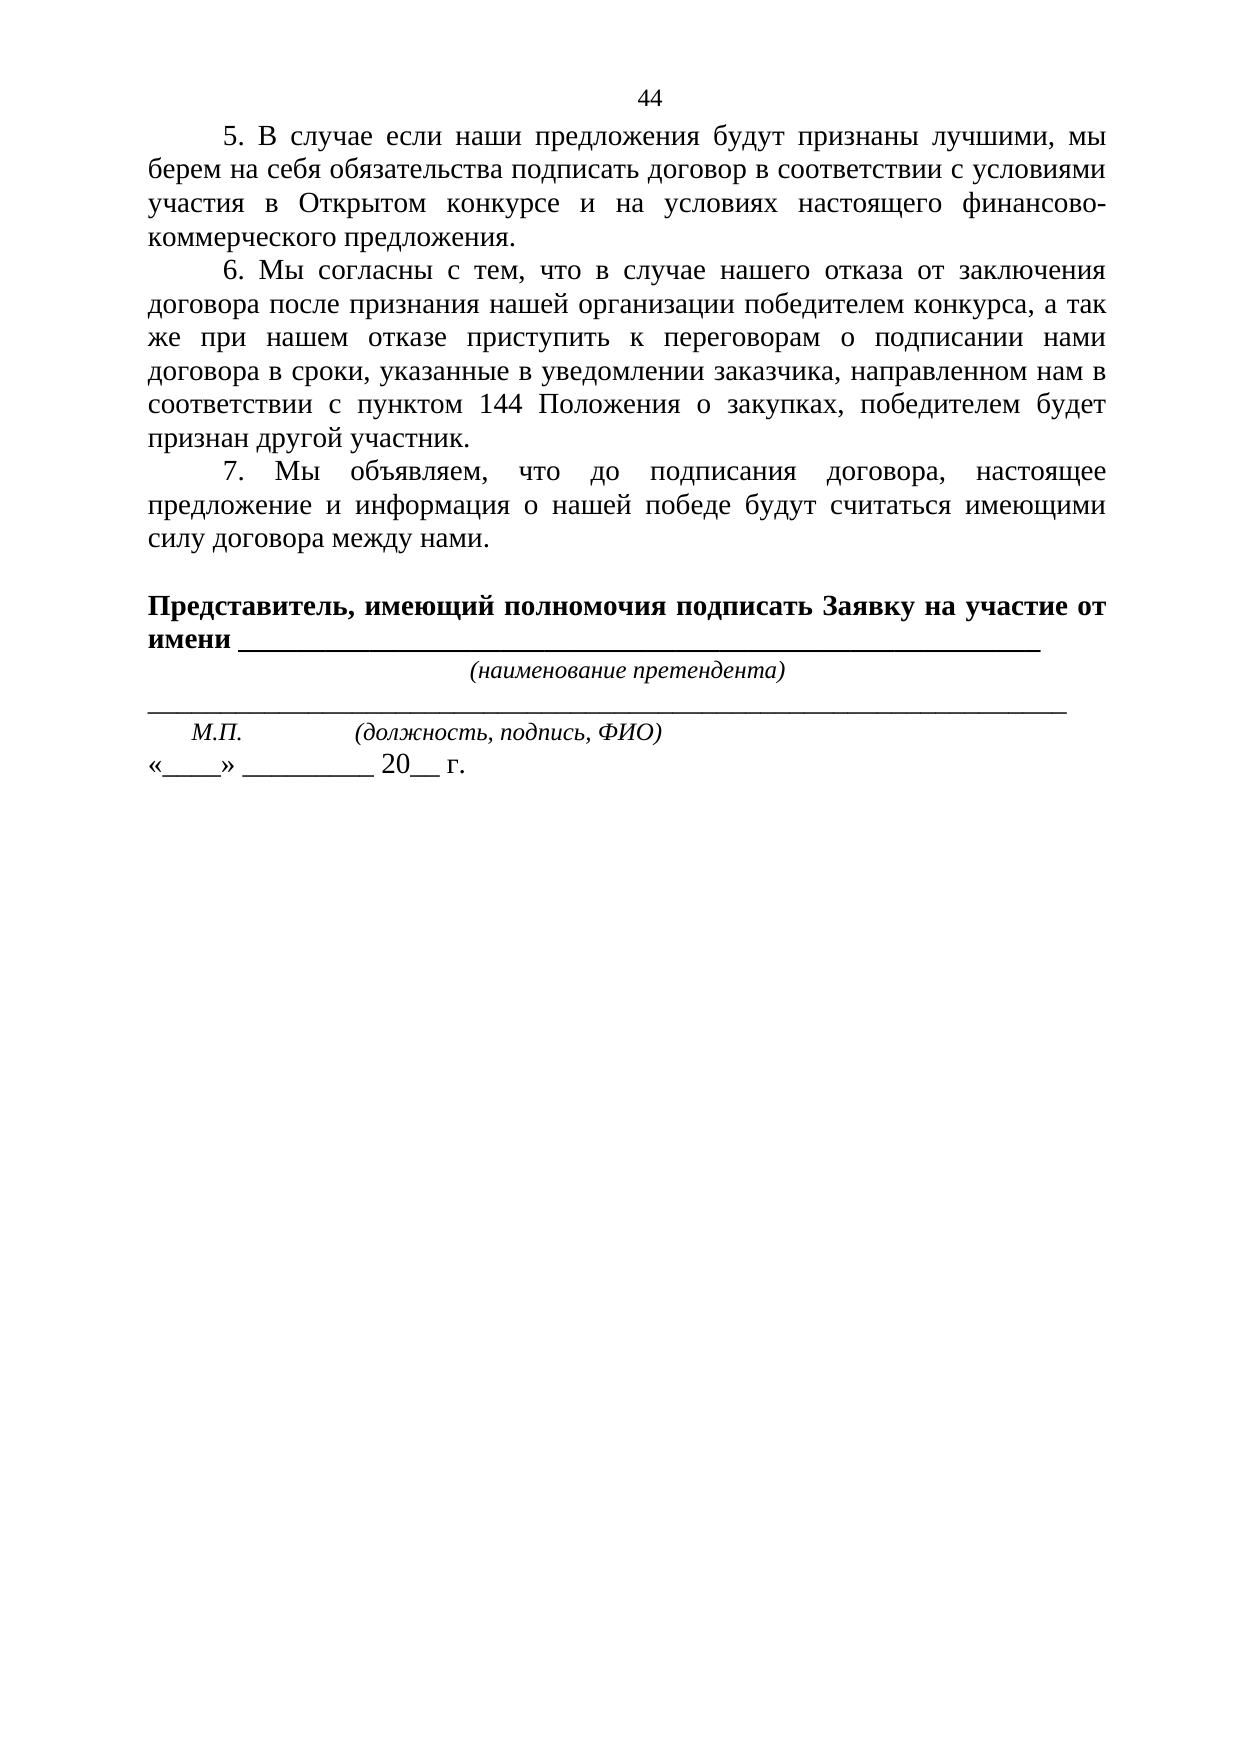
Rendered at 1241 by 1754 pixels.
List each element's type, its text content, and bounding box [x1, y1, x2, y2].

text 7. Мы объявляем, что до подписания договора, настоящее предложение и информация о нашей победе будут считаться имеющими силу договора между нами. [148, 453, 1107, 554]
text _______________________________________________________________ [148, 683, 1107, 717]
text Представитель, имеющий полномочия подписать Заявку на участие от имени _______________________________________________________ [148, 588, 1107, 655]
text «____» _________ 20__ г. [148, 746, 1107, 779]
text 5. В случае если наши предложения будут признаны лучшими, мы берем на себя обязательства подписать договор в соответствии с условиями участия в Открытом конкурсе и на условиях настоящего финансово-коммерческого предложения. [148, 118, 1107, 252]
text 6. Мы согласны с тем, что в случае нашего отказа от заключения договора после признания нашей организации победителем конкурса, а так же при нашем отказе приступить к переговорам о подписании нами договора в сроки, указанные в уведомлении заказчика, направленном нам в соответствии с пунктом 144 Положения о закупках, победителем будет признан другой участник. [148, 252, 1107, 453]
text М.П. (должность, подпись, ФИО) [148, 717, 1107, 746]
text (наименование претендента) [148, 655, 1107, 683]
